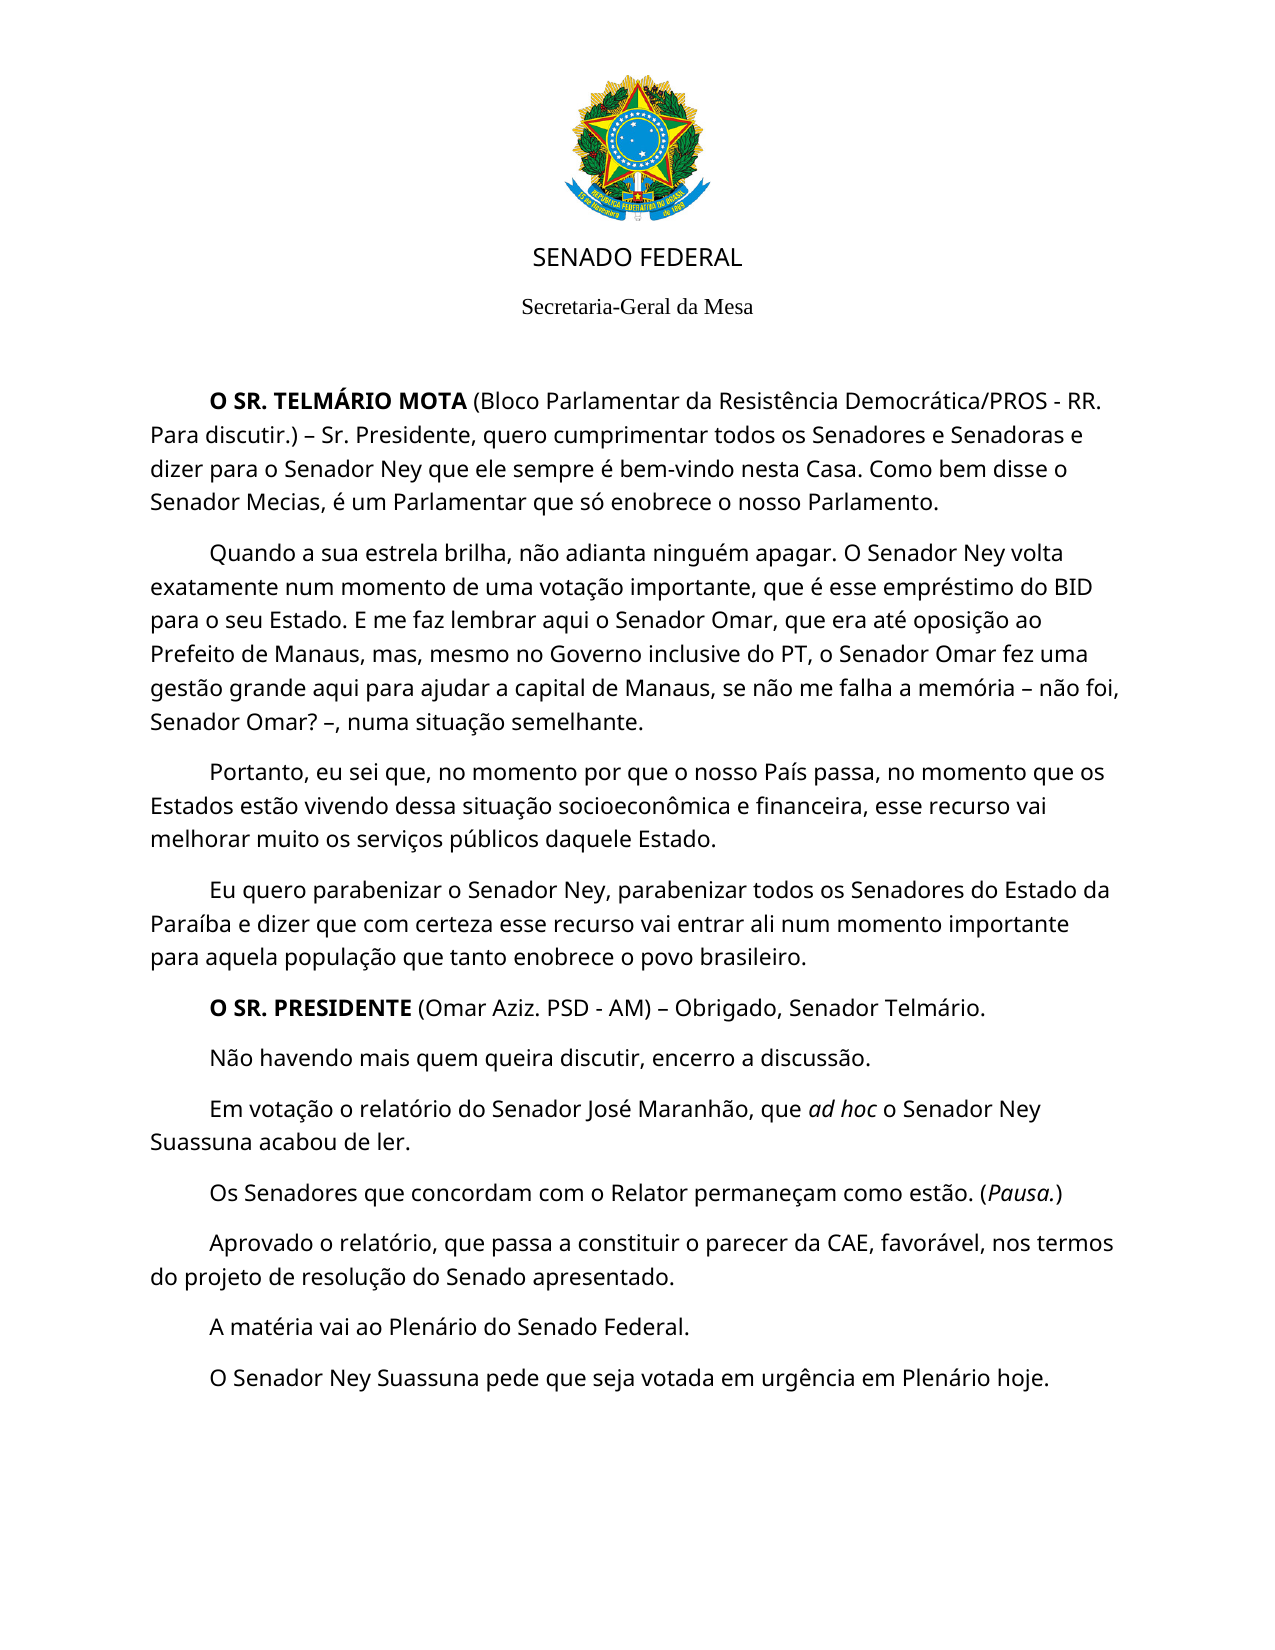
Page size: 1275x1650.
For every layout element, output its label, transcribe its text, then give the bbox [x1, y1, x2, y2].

text Em votação o relatório do Senador José Maranhão, que ad hoc o Senador Ney Suassuna acabou de ler. [150, 1092, 1125, 1157]
text O SR. TELMÁRIO MOTA (Bloco Parlamentar da Resistência Democrática/PROS - RR. Para discutir.) – Sr. Presidente, quero cumprimentar todos os Senadores e Senadoras e dizer para o Senador Ney que ele sempre é bem-vindo nesta Casa. Como bem disse o Senador Mecias, é um Parlamentar que só enobrece o nosso Parlamento. [150, 385, 1125, 517]
text Quando a sua estrela brilha, não adianta ninguém apagar. O Senador Ney volta exatamente num momento de uma votação importante, que é esse empréstimo do BID para o seu Estado. E me faz lembrar aqui o Senador Omar, que era até oposição ao Prefeito de Manaus, mas, mesmo no Governo inclusive do PT, o Senador Omar fez uma gestão grande aqui para ajudar a capital de Manaus, se não me falha a memória – não foi, Senador Omar? –, numa situação semelhante. [150, 537, 1125, 737]
text Não havendo mais quem queira discutir, encerro a discussão. [150, 1042, 1125, 1073]
text Aprovado o relatório, que passa a constituir o parecer da CAE, favorável, nos termos do projeto de resolução do Senado apresentado. [150, 1227, 1125, 1292]
text Portanto, eu sei que, no momento por que o nosso País passa, no momento que os Estados estão vivendo dessa situação socioeconômica e financeira, esse recurso vai melhorar muito os serviços públicos daquele Estado. [150, 756, 1125, 854]
text O SR. PRESIDENTE (Omar Aziz. PSD - AM) – Obrigado, Senador Telmário. [150, 992, 1125, 1023]
text Os Senadores que concordam com o Relator permaneçam como estão. (Pausa.) [150, 1177, 1125, 1208]
picture [564, 75, 711, 221]
text A matéria vai ao Plenário do Senado Federal. [150, 1311, 1125, 1342]
text Eu quero parabenizar o Senador Ney, parabenizar todos os Senadores do Estado da Paraíba e dizer que com certeza esse recurso vai entrar ali num momento importante para aquela população que tanto enobrece o povo brasileiro. [150, 874, 1125, 972]
text O Senador Ney Suassuna pede que seja votada em urgência em Plenário hoje. [150, 1362, 1125, 1393]
